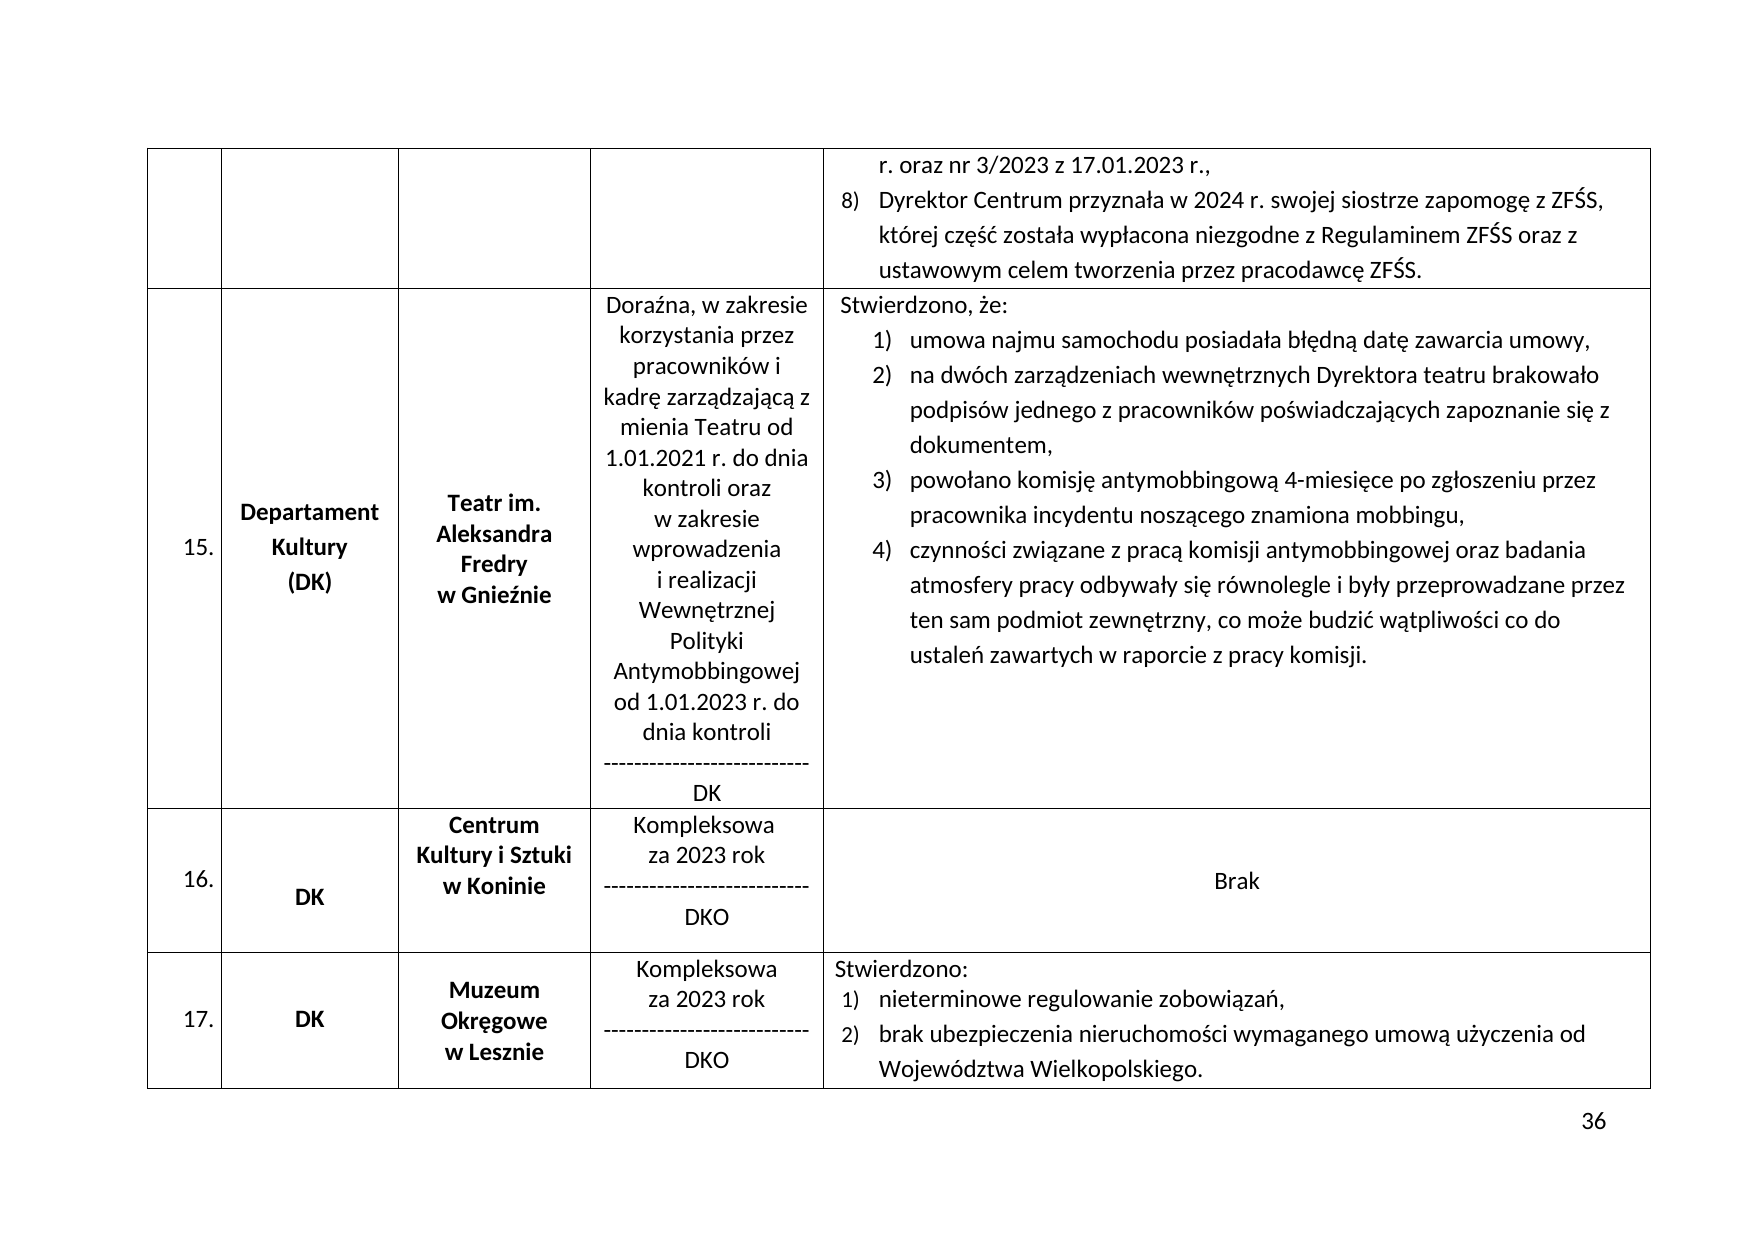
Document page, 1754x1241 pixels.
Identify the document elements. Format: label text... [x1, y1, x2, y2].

table_cell Centrum Kultury i Sztuki w Koninie [399, 809, 590, 952]
table_cell DE [222, 149, 398, 288]
table_cell Doraźna, w zakresie korzystania przez pracowników i kadrę zarządzającą z mienia Teatru od 1.01.2021 r. do dnia kontroli oraz w zakresie wprowadzenia i realizacji Wewnętrznej Polityki Antymobbingowej od 1.01.2023 r. do dnia kontroli --------------------------- DK [591, 289, 823, 808]
table_cell DK [222, 809, 398, 952]
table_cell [591, 149, 823, 288]
table_cell [148, 953, 221, 1088]
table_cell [824, 149, 1650, 288]
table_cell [399, 149, 590, 288]
table_cell Muzeum Okręgowe w Lesznie [399, 953, 590, 1088]
table_cell DK [222, 953, 398, 1088]
table_cell Brak [824, 809, 1650, 952]
table_cell Stwierdzono, że: umowa najmu samochodu posiadała błędną datę zawarcia umowy, na dwóch zarządzeniach wewnętrznych Dyrektora teatru brakowało podpisów jednego z pracowników poświadczających zapoznanie się z dokumentem, powołano komisję antymobbingową 4-miesięce po zgłoszeniu przez pracownika incydentu noszącego znamiona mobbingu, czynności związane z pracą komisji antymobbingowej oraz badania atmosfery pracy odbywały się równolegle i były przeprowadzane przez ten sam podmiot zewnętrzny, co może budzić wątpliwości co do ustaleń zawartych w raporcie z pracy komisji. [824, 289, 1650, 808]
table_cell [148, 289, 221, 808]
table_cell Kompleksowa za 2023 rok --------------------------- DKO [591, 953, 823, 1088]
table_cell Stwierdzono: nieterminowe regulowanie zobowiązań, brak ubezpieczenia nieruchomości wymaganego umową użyczenia od Województwa Wielkopolskiego. [824, 953, 1650, 1088]
table_cell Kompleksowa za 2023 rok --------------------------- DKO [591, 809, 823, 952]
table_cell [148, 809, 221, 952]
table_cell [148, 149, 221, 288]
table_cell Teatr im. Aleksandra Fredry w Gnieźnie [399, 289, 590, 808]
table_cell Departament Kultury (DK) [222, 289, 398, 808]
